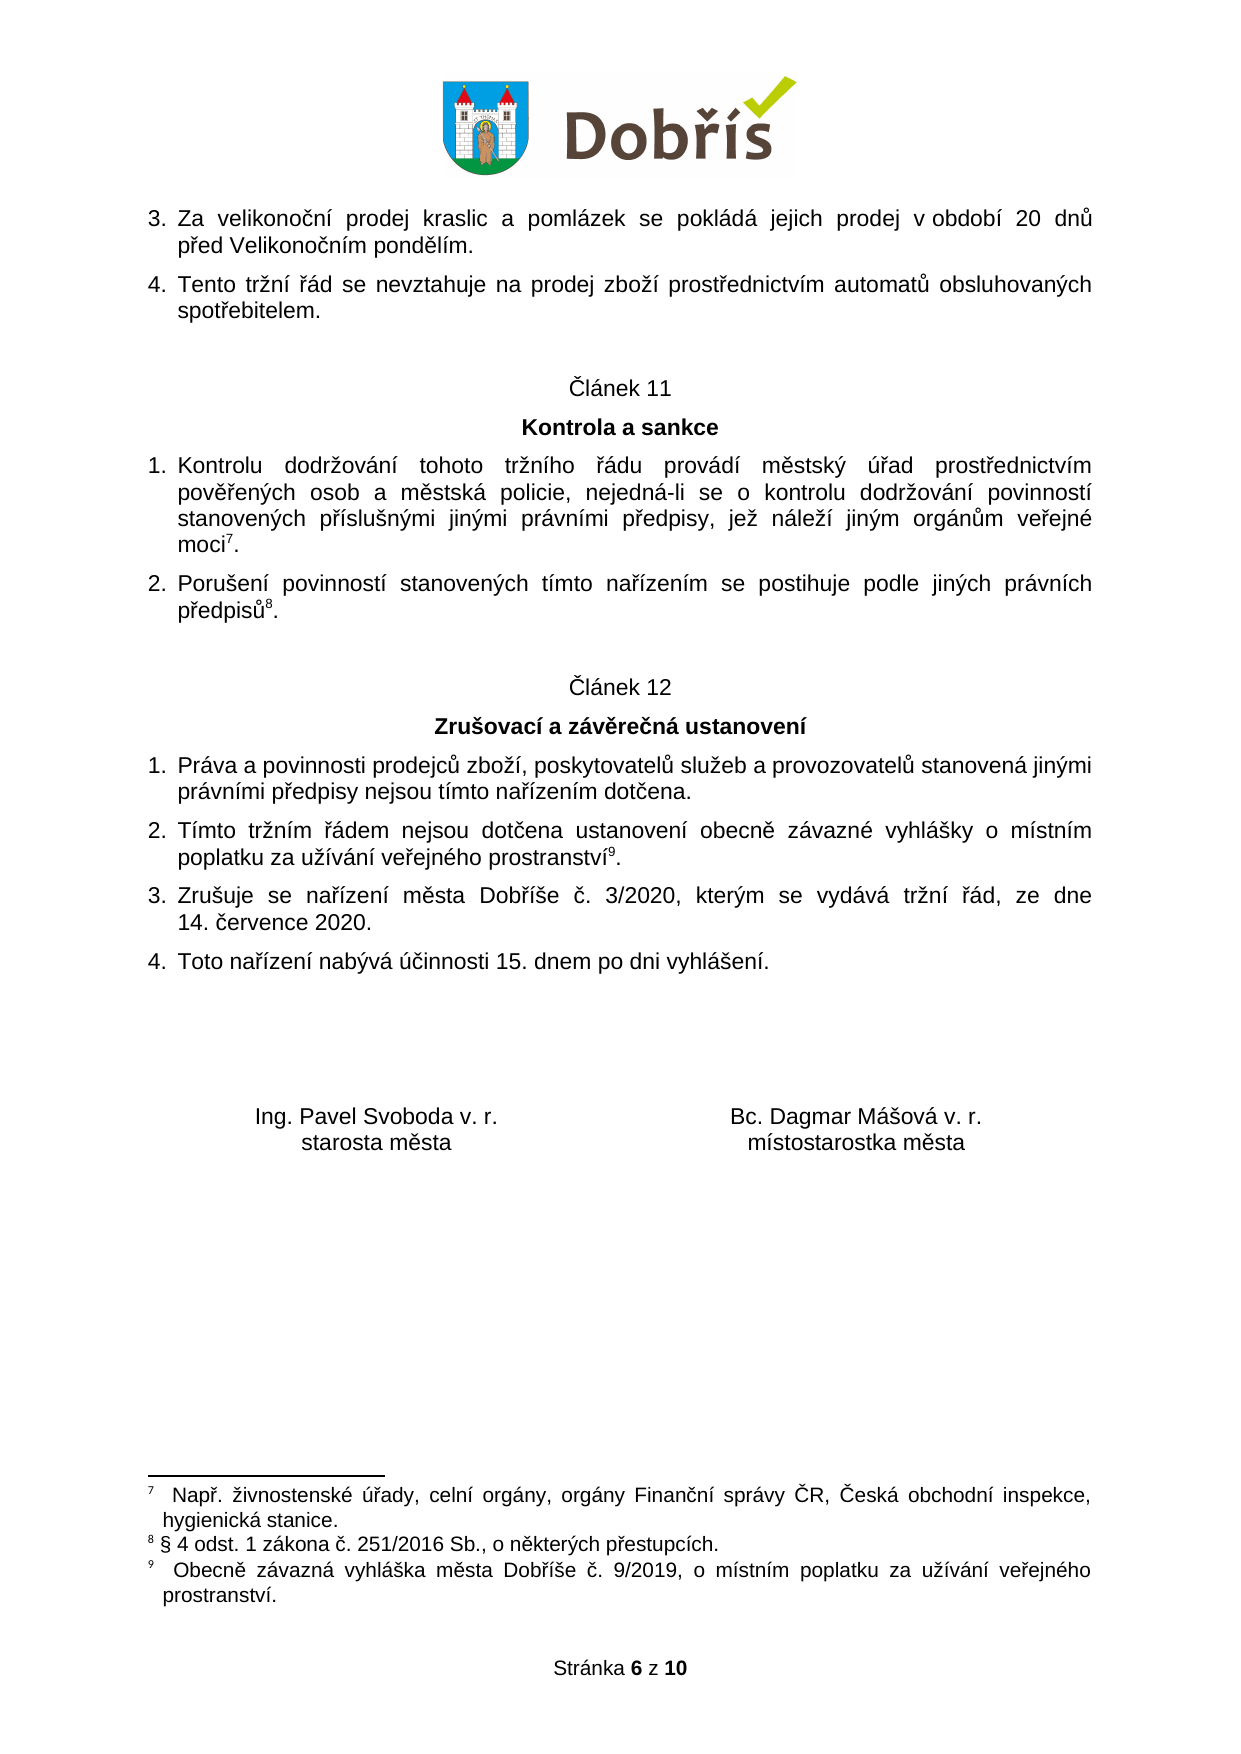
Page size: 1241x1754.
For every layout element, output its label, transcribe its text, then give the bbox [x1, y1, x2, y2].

list Kontrolu dodržování tohoto tržního řádu provádí městský úřad prostřednictvím pověřených osob a městská policie, nejedná-li se o kontrolu dodržování povinností stanovených příslušnými jinými právními předpisy, jež náleží jiným orgánům veřejné moci. [148, 452, 1093, 558]
list Za velikonoční prodej kraslic a pomlázek se pokládá jejich prodej v období 20 dnů před Velikonočním pondělím. [148, 205, 1093, 258]
text Článek 12 [148, 674, 1093, 701]
text Článek 11 [148, 374, 1093, 401]
table_cell starosta města [136, 1129, 616, 1168]
table_header Bc. Dagmar Mášová v. r. [616, 1103, 1096, 1129]
list Porušení povinností stanovených tímto nařízením se postihuje podle jiných právních předpisů. [148, 570, 1093, 623]
picture [442, 73, 798, 178]
table_header Ing. Pavel Svoboda v. r. [136, 1103, 616, 1129]
text Zrušovací a závěrečná ustanovení [148, 713, 1093, 739]
text Kontrola a sankce [148, 413, 1093, 440]
list Tento tržní řád se nevztahuje na prodej zboží prostřednictvím automatů obsluhovaných spotřebitelem. [148, 271, 1093, 323]
table_cell místostarostka města [616, 1129, 1096, 1168]
list Práva a povinnosti prodejců zboží, poskytovatelů služeb a provozovatelů stanovená jinými právními předpisy nejsou tímto nařízením dotčena. [148, 752, 1093, 805]
list Toto nařízení nabývá účinnosti 15. dnem po dni vyhlášení. [148, 948, 1093, 974]
list Tímto tržním řádem nejsou dotčena ustanovení obecně závazné vyhlášky o místním poplatku za užívání veřejného prostranství. [148, 817, 1093, 870]
list Zrušuje se nařízení města Dobříše č. 3/2020, kterým se vydává tržní řád, ze dne 14. července 2020. [148, 882, 1093, 935]
